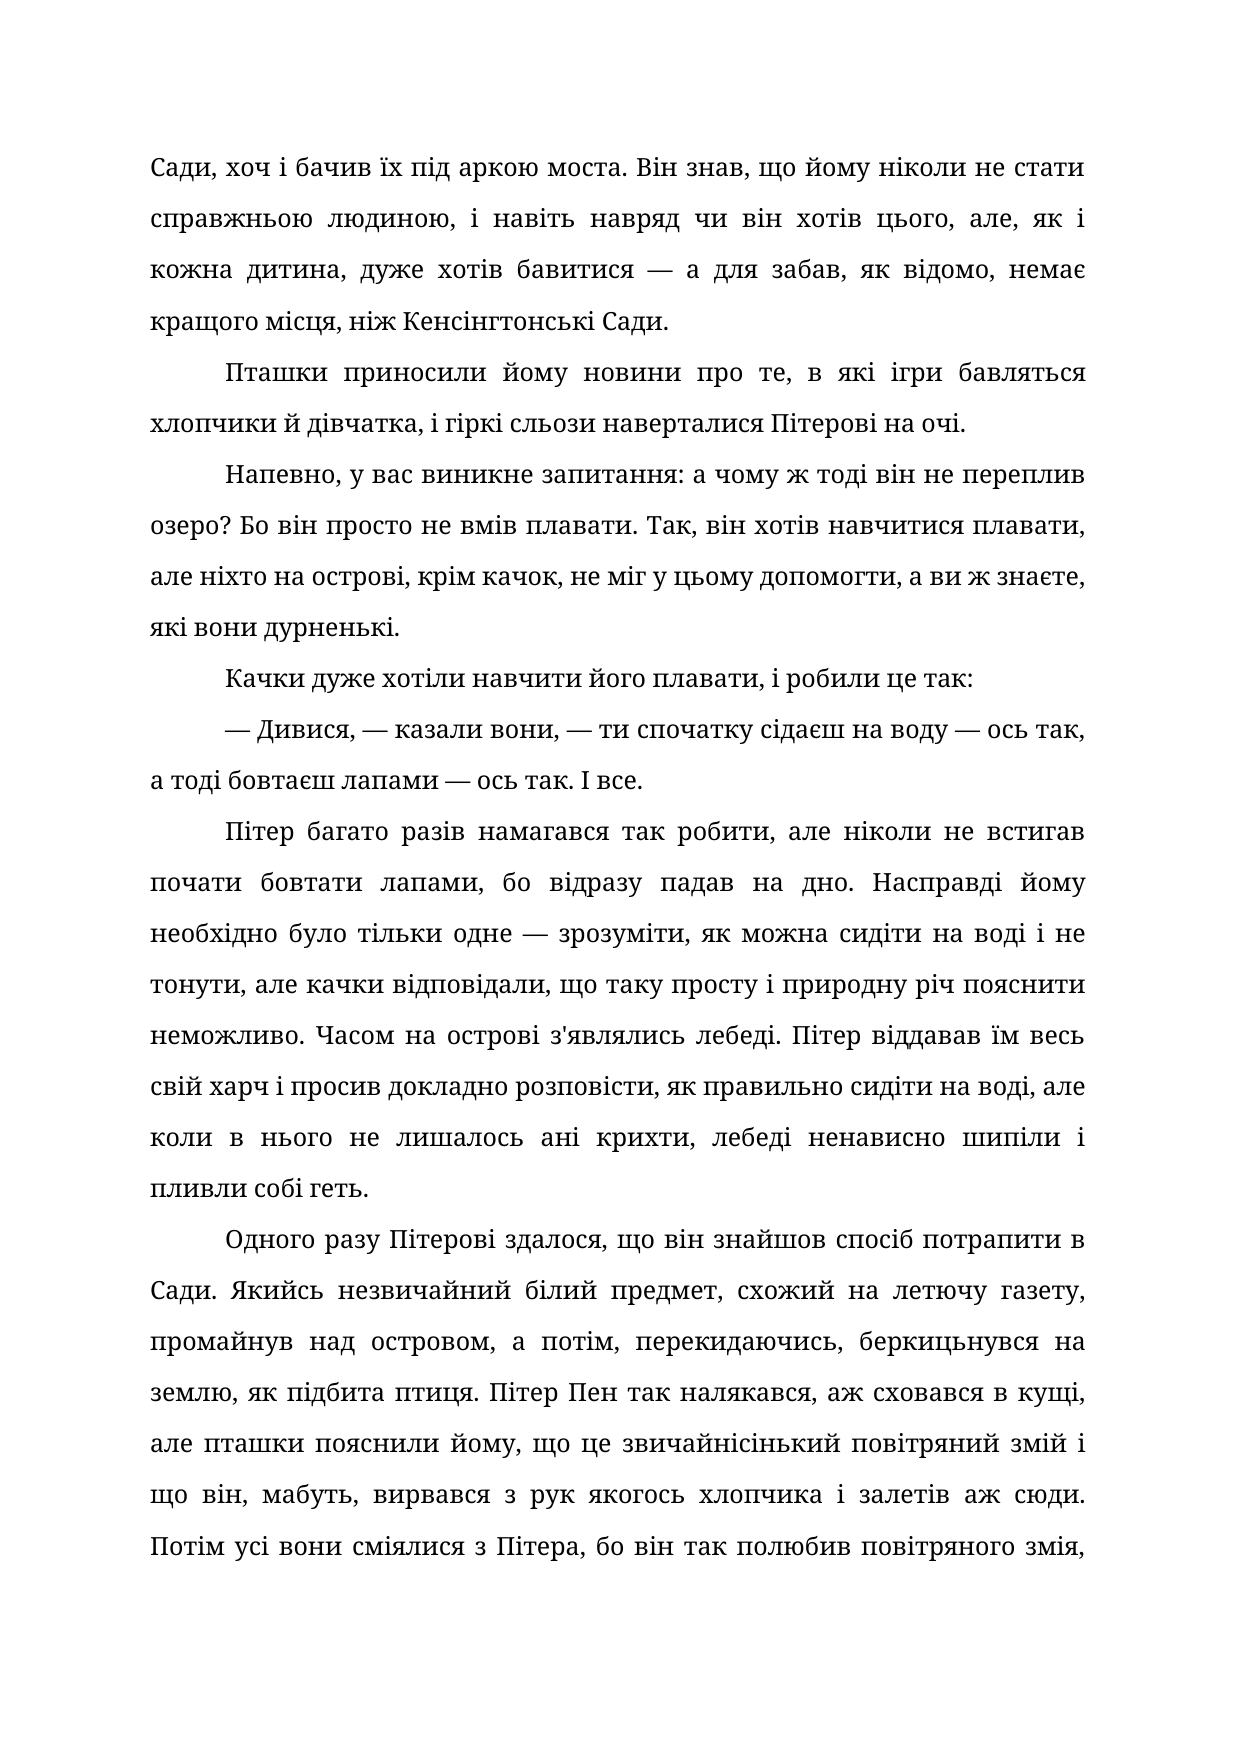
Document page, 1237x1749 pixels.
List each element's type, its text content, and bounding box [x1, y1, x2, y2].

text Качки дуже хотіли навчити його плавати, і робили це так: [150, 660, 1086, 694]
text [150, 1222, 1086, 1562]
text Напевно, у вас виникне запитання: а чому ж тоді він не переплив озеро? Бо він просто не вмів плавати. Так, він хотів навчитися плавати, але ніхто на острові, крім качок, не міг у цьому допомогти, а ви ж знаєте, які вони дурненькі. [150, 456, 1086, 643]
text — Дивися, — казали вони, — ти спочатку сідаєш на воду — ось так, а тоді бовтаєш лапами — ось так. І все. [150, 711, 1086, 797]
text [150, 150, 1086, 337]
text Пташки приносили йому новини про те, в які ігри бавляться хлопчики й дівчатка, і гіркі сльози наверталися Пітерові на очі. [150, 354, 1086, 439]
text Пітер багато разів намагався так робити, але ніколи не встигав почати бовтати лапами, бо відразу падав на дно. Насправді йому необхідно було тільки одне — зрозуміти, як можна сидіти на воді і не тонути, але качки відповідали, що таку просту і природну річ пояснити неможливо. Часом на острові з'являлись лебеді. Пітер віддавав їм весь свій харч і просив докладно розповісти, як правильно сидіти на воді, але коли в нього не лишалось ані крихти, лебеді ненависно шипіли і пливли собі геть. [150, 813, 1086, 1205]
